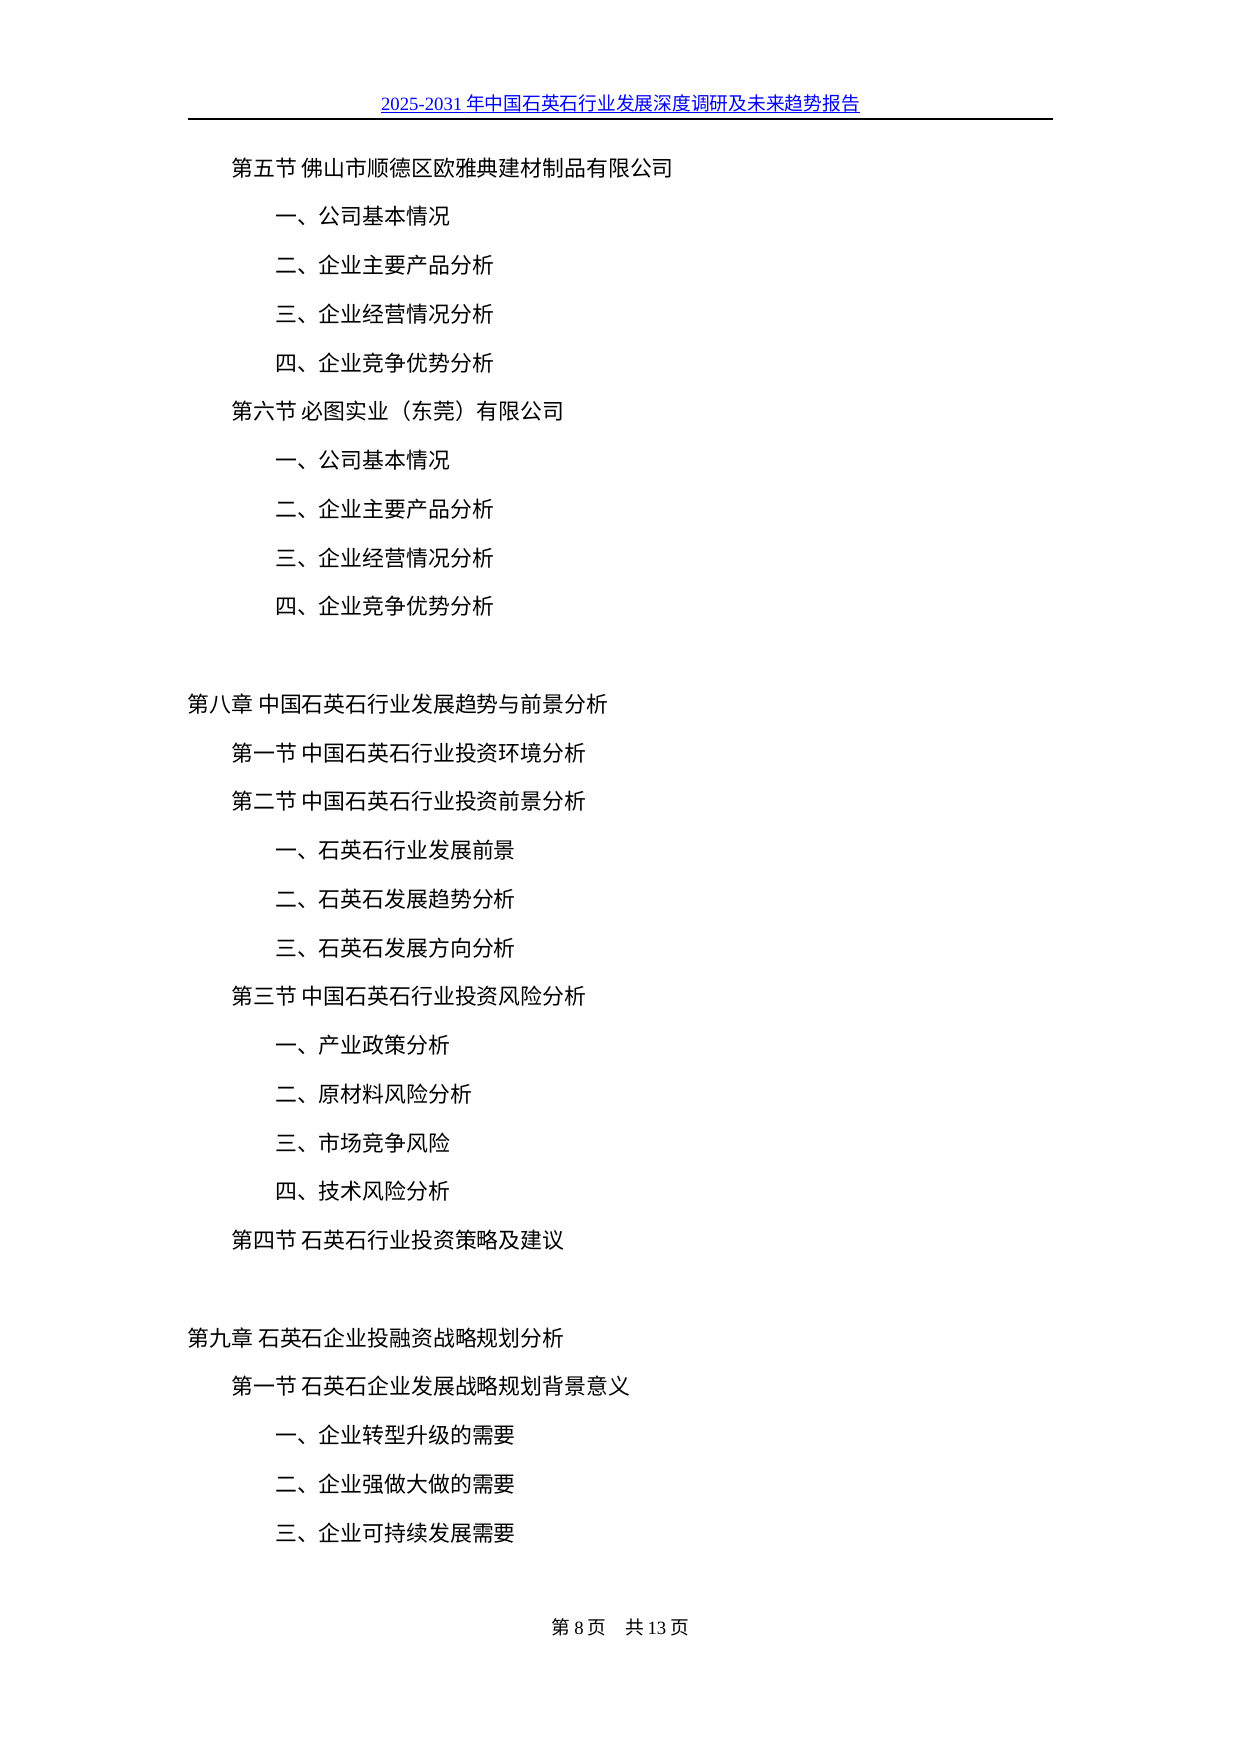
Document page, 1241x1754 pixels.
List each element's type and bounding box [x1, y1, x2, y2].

text [187, 150, 1053, 1548]
